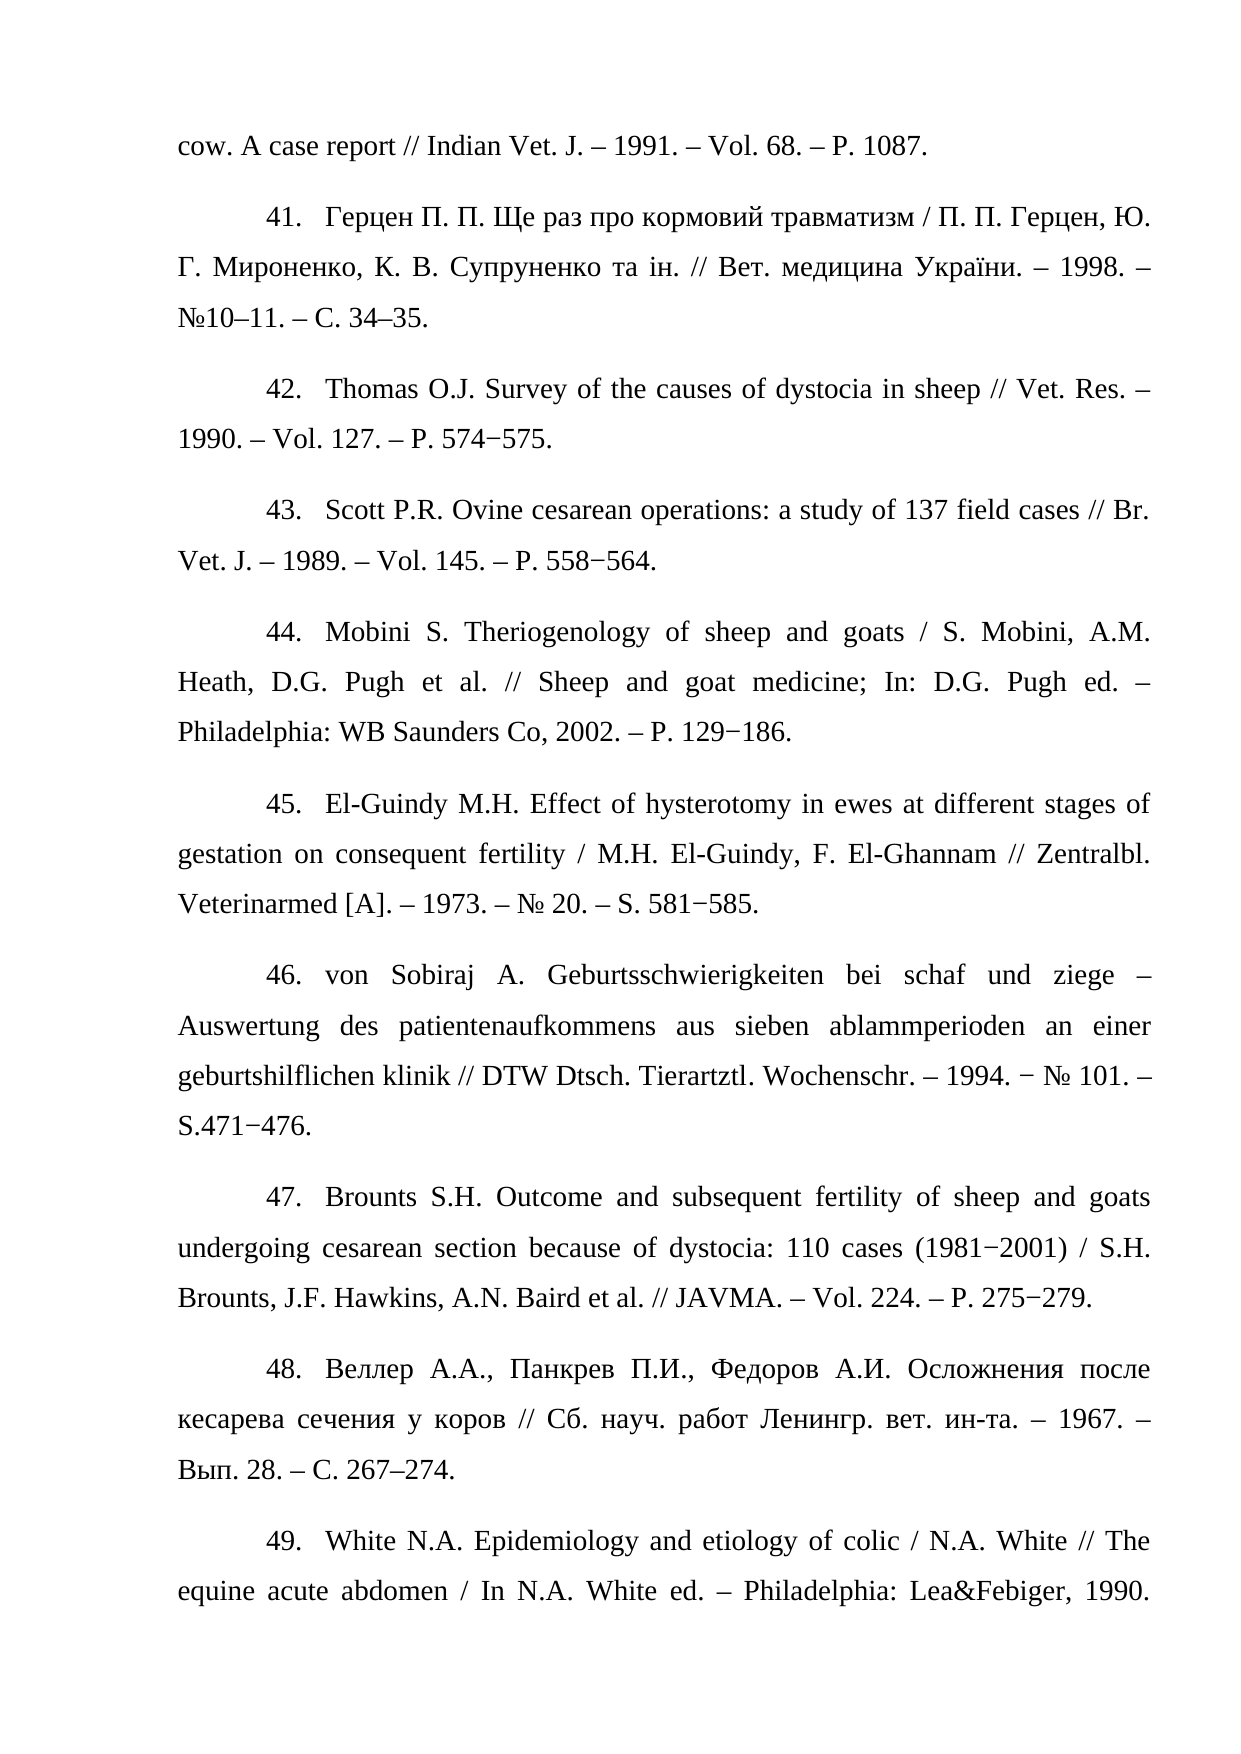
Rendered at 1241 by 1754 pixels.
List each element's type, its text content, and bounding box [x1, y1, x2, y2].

list Scott P.R. Ovine cesarean operations: a study of 137 field cases // Br. Vet. J. – 1989. – Vol. 145. – P. 558−564. [177, 492, 1152, 576]
list El-Guindy M.H. Effect of hysterotomy in ewes at different stages of gestation on consequent fertility / M.H. El-Guindy, F. El-Ghannam // Zentralbl. Veterinarmed [A]. – 1973. – № 20. – S. 581−585. [177, 786, 1152, 920]
list Thomas O.J. Survey of the causes of dystocia in sheep // Vet. Res. – 1990. – Vol. 127. – P. 574−575. [177, 371, 1152, 455]
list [177, 128, 1152, 162]
list von Sobiraj A. Geburtsschwierigkeiten bei schaf und ziege – Auswertung des patientenaufkommens aus sieben ablammperioden an einer geburtshilflichen klinik // DTW Dtsch. Tierartztl. Wochenschr. – 1994. − № 101. – S.471−476. [177, 957, 1152, 1142]
list Brounts S.H. Outcome and subsequent fertility of sheep and goats undergoing cesarean section because of dystocia: 110 cases (1981−2001) / S.H. Brounts, J.F. Hawkins, A.N. Baird et al. // JAVMA. – Vol. 224. – P. 275−279. [177, 1179, 1152, 1314]
list Веллер А.А., Панкрев П.И., Федоров А.И. Осложнения после кесарева сечения у коров // Сб. науч. работ Ленингр. вет. ин-та. – 1967. – Вып. 28. – С. 267–274. [177, 1351, 1152, 1486]
list Mobini S. Theriogenology of sheep and goats / S. Mobini, A.M. Heath, D.G. Pugh et al. // Sheep and goat medicine; In: D.G. Pugh ed. – Philadelphia: WB Saunders Co, 2002. – P. 129−186. [177, 614, 1152, 748]
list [177, 1523, 1152, 1607]
list Герцен П. П. Ще раз про кормовий травматизм / П. П. Герцен, Ю. Г. Мироненко, К. В. Супруненко та ін. // Вет. медицина України. – 1998. – №10–11. – С. 34–35. [177, 199, 1152, 333]
